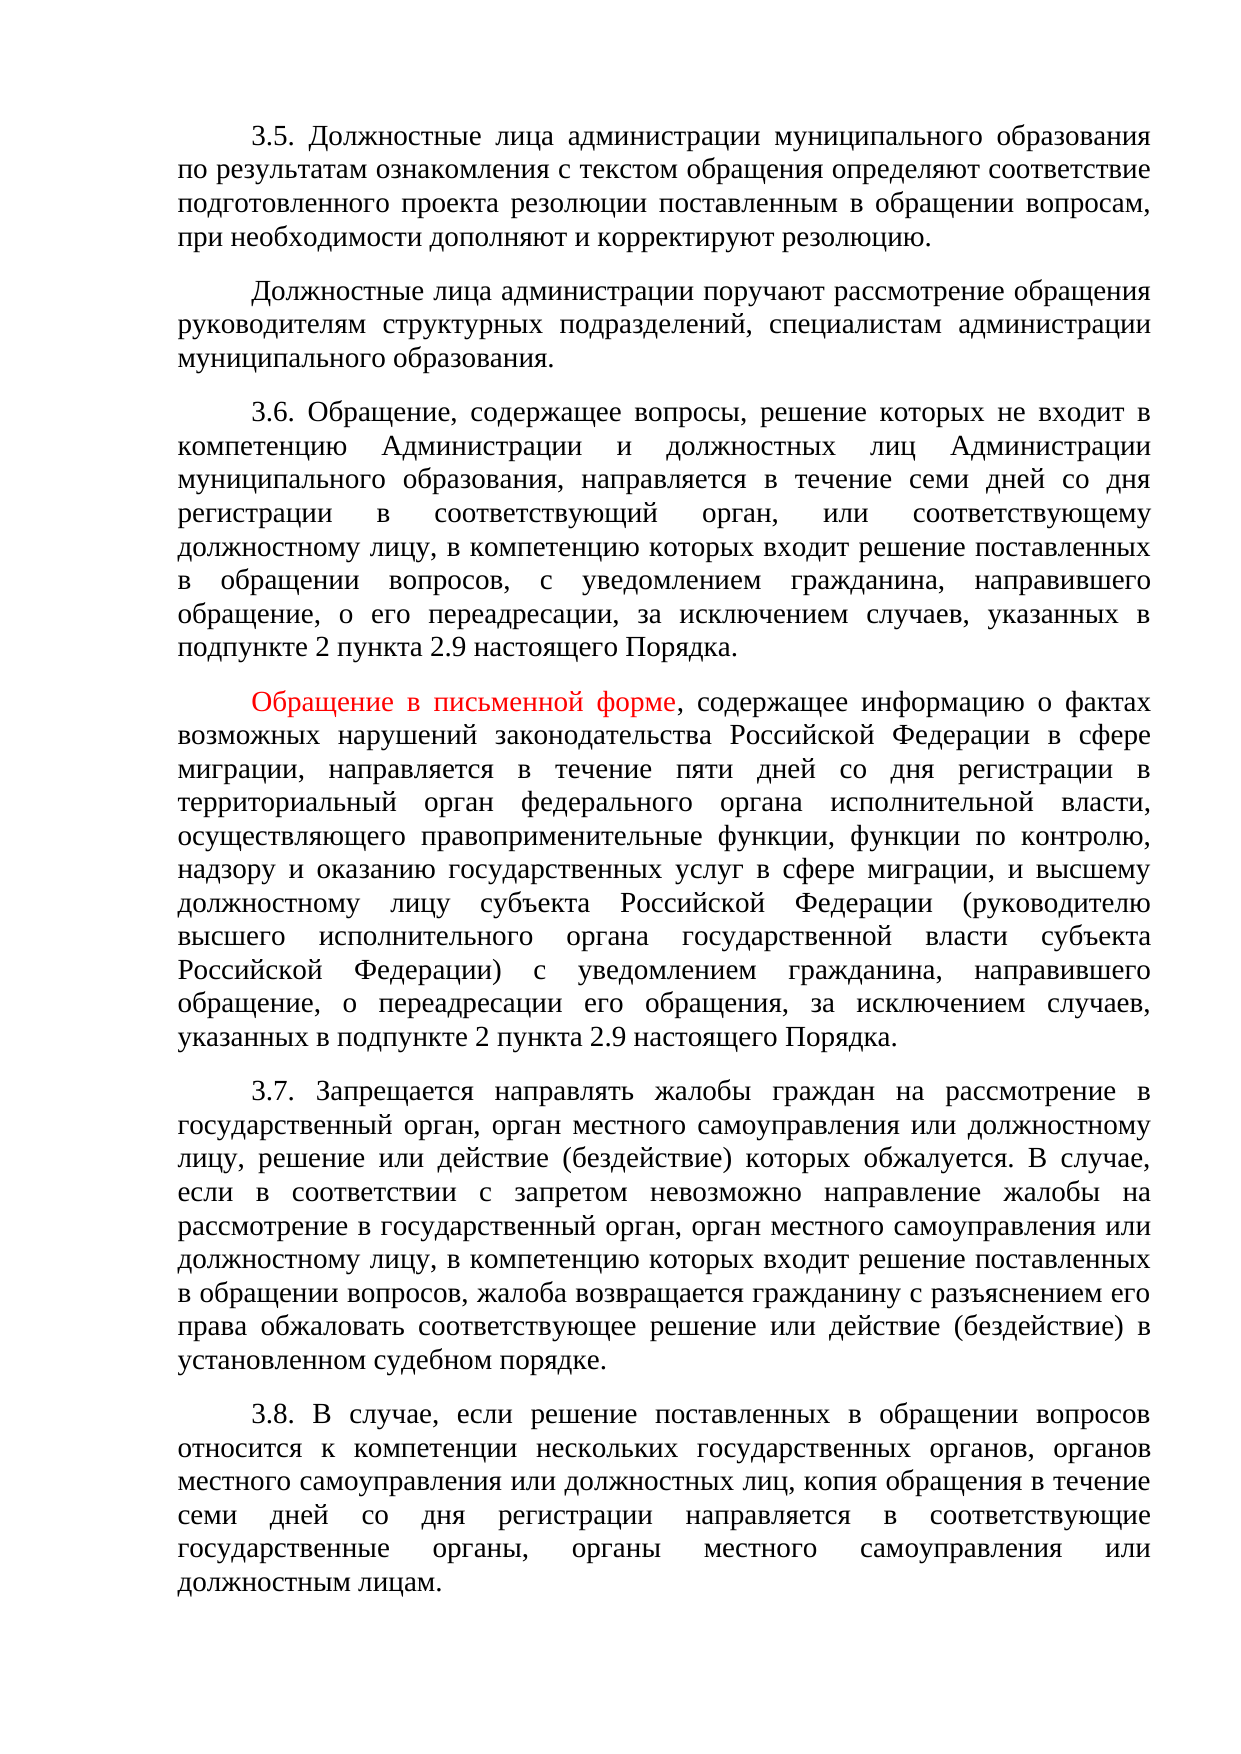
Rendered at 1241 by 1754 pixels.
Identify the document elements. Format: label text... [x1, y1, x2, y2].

text 3.7. Запрещается направлять жалобы граждан на рассмотрение в государственный орган, орган местного самоуправления или должностному лицу, решение или действие (бездействие) которых обжалуется. В случае, если в соответствии с запретом невозможно направление жалобы на рассмотрение в государственный орган, орган местного самоуправления или должностному лицу, в компетенцию которых входит решение поставленных в обращении вопросов, жалоба возвращается гражданину с разъяснением его права обжаловать соответствующее решение или действие (бездействие) в установленном судебном порядке. [177, 1073, 1152, 1375]
text 3.5. Должностные лица администрации муниципального образования по результатам ознакомления с текстом обращения определяют соответствие подготовленного проекта резолюции поставленным в обращении вопросам, при необходимости дополняют и корректируют резолюцию. [177, 118, 1152, 252]
text Обращение в письменной форме, содержащее информацию о фактах возможных нарушений законодательства Российской Федерации в сфере миграции, направляется в течение пяти дней со дня регистрации в территориальный орган федерального органа исполнительной власти, осуществляющего правоприменительные функции, функции по контролю, надзору и оказанию государственных услуг в сфере миграции, и высшему должностному лицу субъекта Российской Федерации (руководителю высшего исполнительного органа государственной власти субъекта Российской Федерации) с уведомлением гражданина, направившего обращение, о переадресации его обращения, за исключением случаев, указанных в подпункте 2 пункта 2.9 настоящего Порядка. [177, 684, 1152, 1053]
text 3.8. В случае, если решение поставленных в обращении вопросов относится к компетенции нескольких государственных органов, органов местного самоуправления или должностных лиц, копия обращения в течение семи дней со дня регистрации направляется в соответствующие государственные органы, органы местного самоуправления или должностным лицам. [177, 1396, 1152, 1597]
text 3.6. Обращение, содержащее вопросы, решение которых не входит в компетенцию Администрации и должностных лиц Администрации муниципального образования, направляется в течение семи дней со дня регистрации в соответствующий орган, или соответствующему должностному лицу, в компетенцию которых входит решение поставленных в обращении вопросов, с уведомлением гражданина, направившего обращение, о его переадресации, за исключением случаев, указанных в подпункте 2 пункта 2.9 настоящего Порядка. [177, 394, 1152, 663]
text Должностные лица администрации поручают рассмотрение обращения руководителям структурных подразделений, специалистам администрации муниципального образования. [177, 273, 1152, 374]
